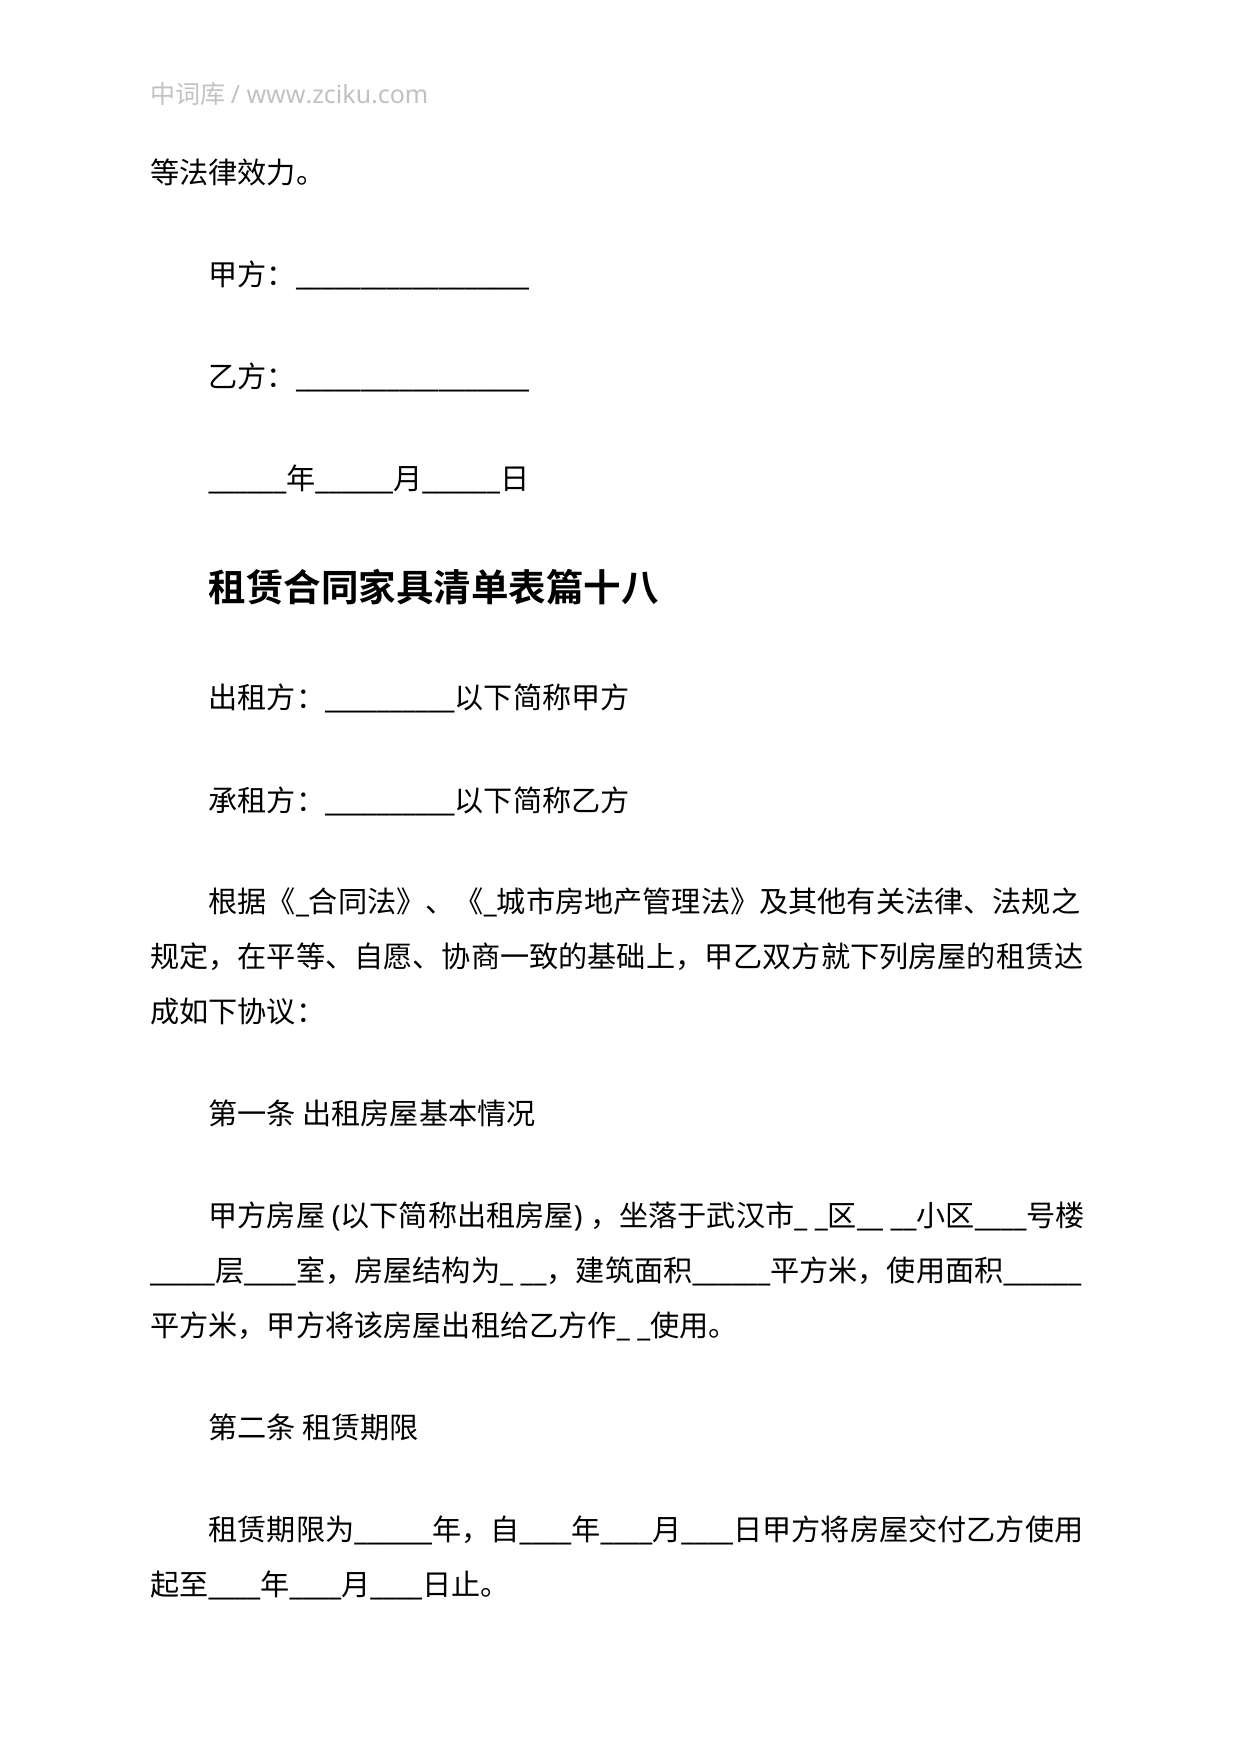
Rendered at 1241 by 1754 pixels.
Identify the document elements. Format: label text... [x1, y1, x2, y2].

text 租赁期限为______年，自____年____月____日甲方将房屋交付乙方使用起至____年____月____日止。 [150, 1506, 1090, 1604]
text 租赁合同家具清单表篇十八 [150, 558, 1090, 612]
text 出租方：__________以下简称甲方 [150, 675, 1090, 717]
text 第二条 租赁期限 [150, 1404, 1090, 1447]
text 甲方：__________________ [150, 252, 1090, 294]
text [150, 150, 1090, 192]
text ______年______月______日 [150, 456, 1090, 498]
text 根据《_合同法》、《_城市房地产管理法》及其他有关法律、法规之规定，在平等、自愿、协商一致的基础上，甲乙双方就下列房屋的租赁达成如下协议： [150, 879, 1090, 1031]
text 承租方：__________以下简称乙方 [150, 777, 1090, 819]
text 甲方房屋 (以下简称出租房屋) ，坐落于武汉市_ _区__ __小区____号楼_____层____室，房屋结构为_ __，建筑面积______平方米，使用面积______平方米，甲方将该房屋出租给乙方作_ _使用。 [150, 1192, 1090, 1345]
text 乙方：__________________ [150, 354, 1090, 396]
text 第一条 出租房屋基本情况 [150, 1091, 1090, 1133]
